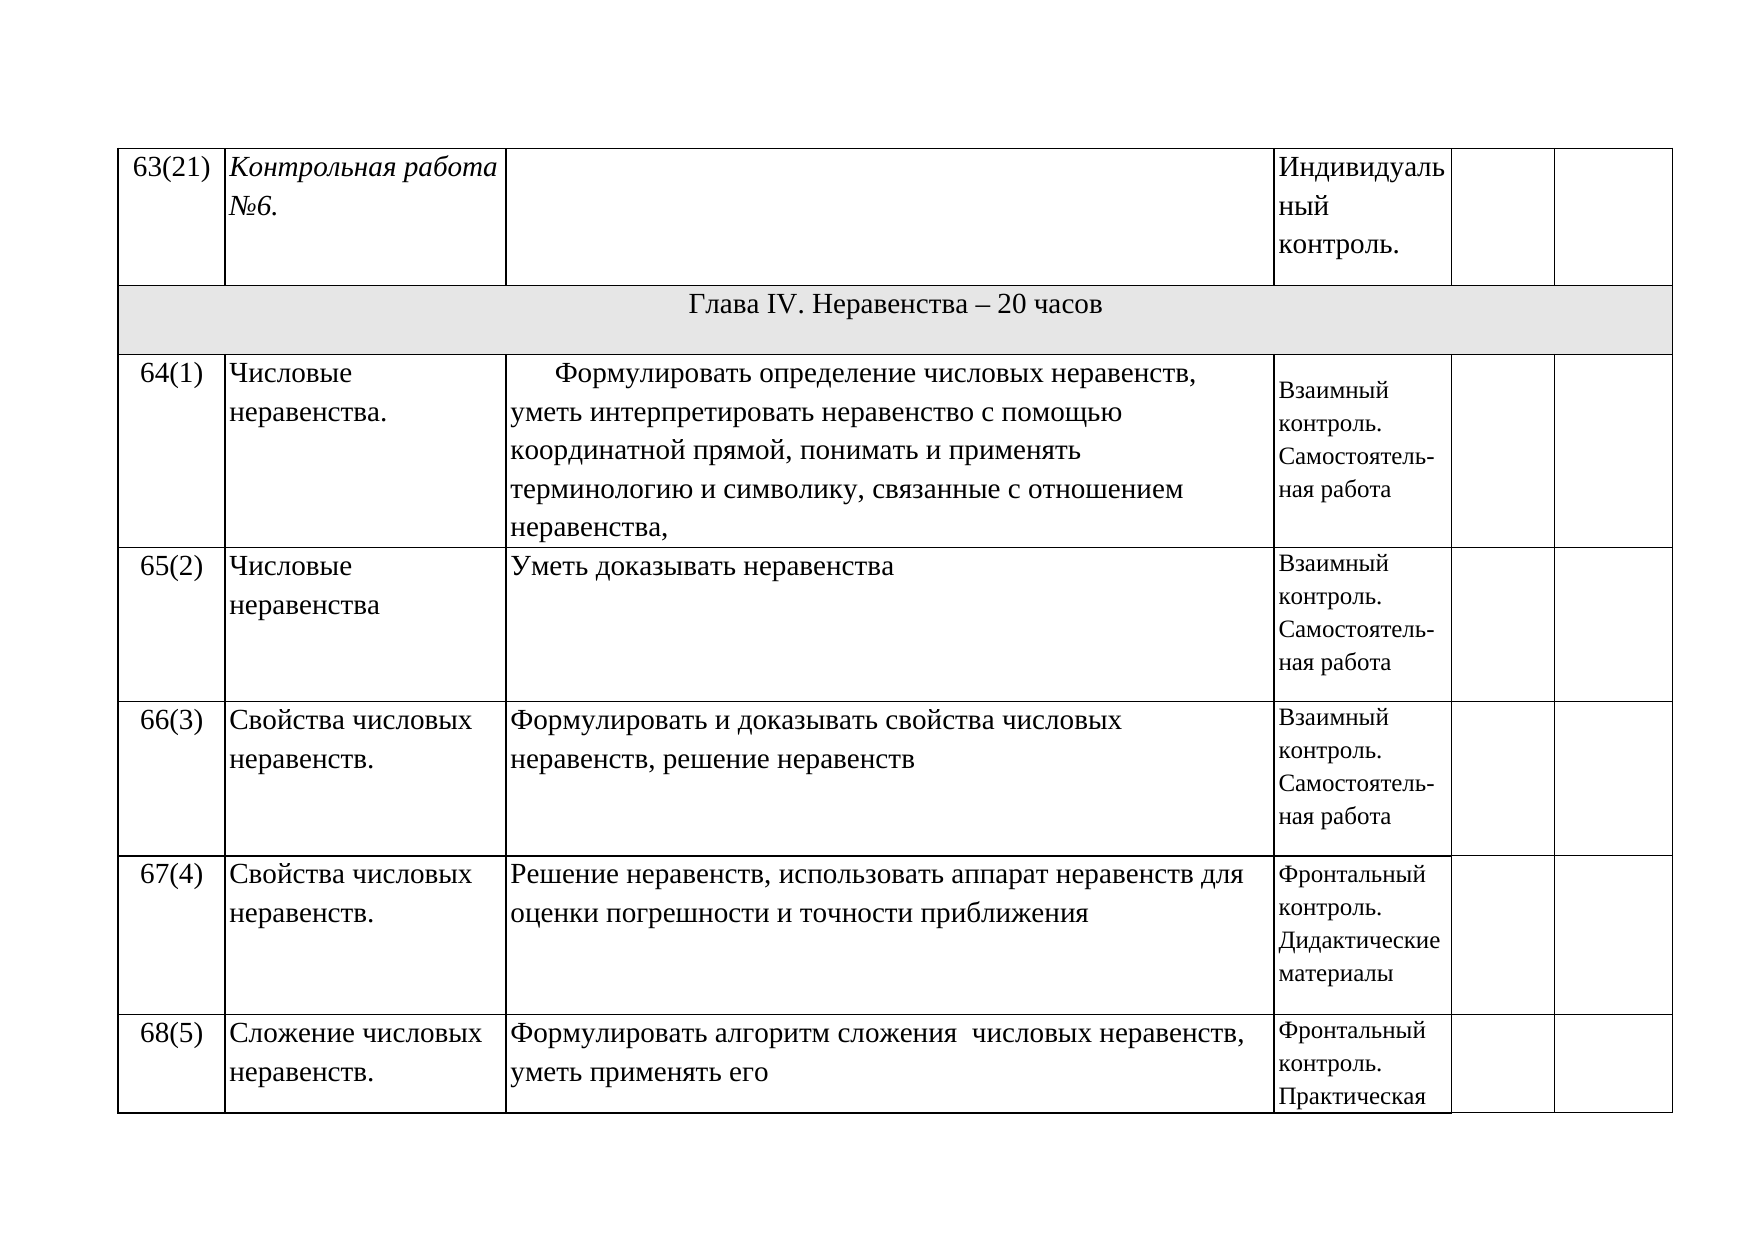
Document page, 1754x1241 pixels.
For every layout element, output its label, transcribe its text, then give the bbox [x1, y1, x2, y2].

table_cell 63(21) [119, 149, 224, 284]
table_cell Числовые неравенства. [226, 355, 505, 547]
table_cell 65(2) [119, 548, 224, 701]
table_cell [1275, 1015, 1451, 1112]
table_cell Фронтальный контроль. Дидактические материалы [1275, 857, 1451, 1014]
table_cell [1452, 702, 1554, 855]
table_cell 66(3) [119, 702, 224, 855]
table_cell 67(4) [119, 857, 224, 1014]
table_cell [1555, 702, 1672, 855]
table_cell [1452, 1015, 1554, 1112]
table_cell [1555, 149, 1672, 284]
table_cell Взаимный контроль. Самостоятель-ная работа [1275, 702, 1451, 855]
table_cell [507, 149, 1273, 284]
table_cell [226, 1015, 505, 1112]
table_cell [1275, 355, 1451, 547]
table_cell [1555, 1015, 1672, 1112]
table_cell [1555, 548, 1672, 701]
table_cell [1452, 548, 1554, 701]
table_cell [1452, 355, 1554, 547]
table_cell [507, 1015, 1273, 1112]
table_cell Взаимный контроль. Самостоятель-ная работа [1275, 548, 1451, 701]
table_cell Формулировать определение числовых неравенств, уметь интерпретировать неравенство с помощью координатной прямой, понимать и применять терминологию и символику, связанные с отношением неравенства, [507, 355, 1273, 547]
table_cell Глава IV. Неравенства – 20 часов [119, 286, 1672, 354]
table_cell [1452, 149, 1554, 284]
table_cell Уметь доказывать неравенства [507, 548, 1273, 701]
table_cell Свойства числовых неравенств. [226, 702, 505, 855]
table_cell Индивидуальный контроль. [1275, 149, 1451, 284]
table_cell Числовые неравенства [226, 548, 505, 701]
table_cell [1555, 856, 1672, 1014]
table_cell Контрольная работа №6. [226, 149, 505, 284]
table_cell 64(1) [119, 355, 224, 547]
table_cell Решение неравенств, использовать аппарат неравенств для оценки погрешности и точности приближения [507, 857, 1273, 1014]
table_cell 68(5) [119, 1015, 224, 1112]
table_cell Свойства числовых неравенств. [226, 857, 505, 1014]
table_cell [1555, 355, 1672, 547]
table_cell [1452, 856, 1554, 1014]
table_cell Формулировать и доказывать свойства числовых неравенств, решение неравенств [507, 702, 1273, 855]
